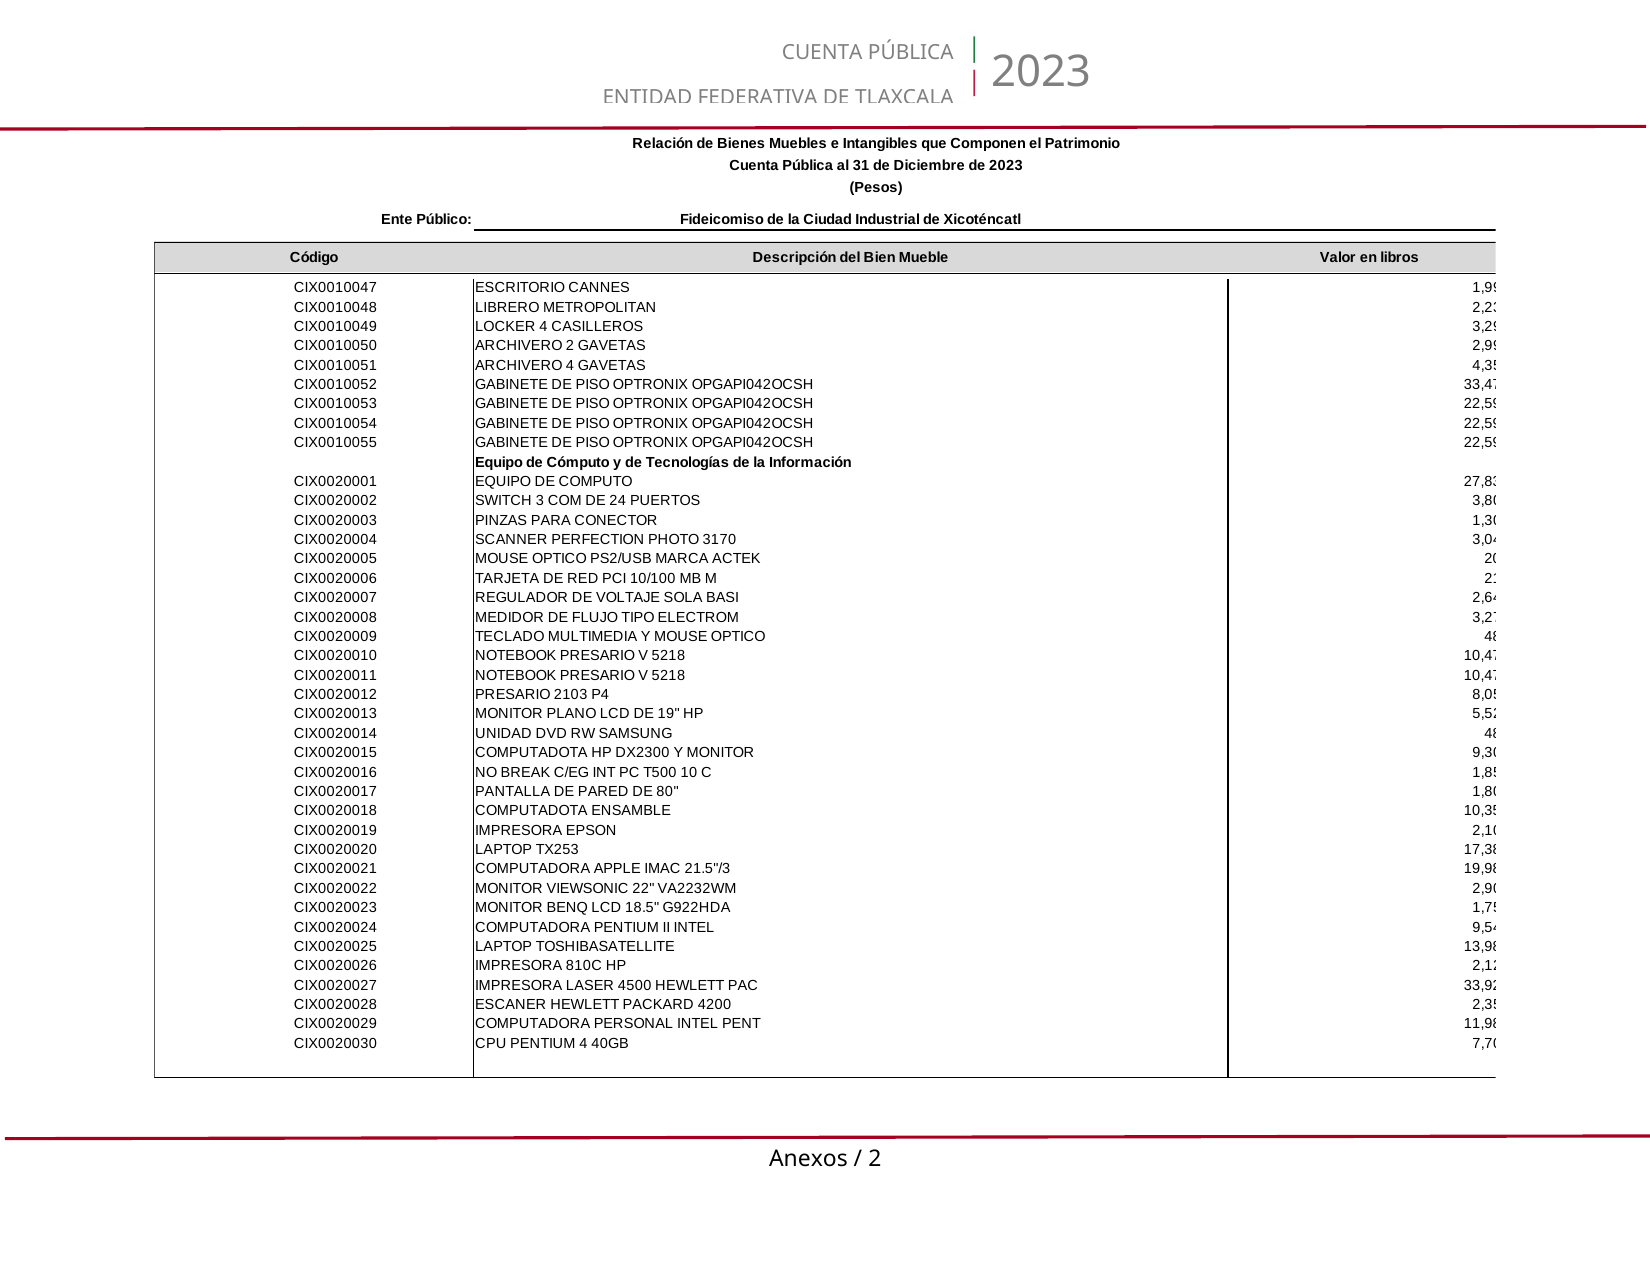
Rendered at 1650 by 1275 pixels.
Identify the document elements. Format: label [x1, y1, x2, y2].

picture [968, 28, 985, 100]
